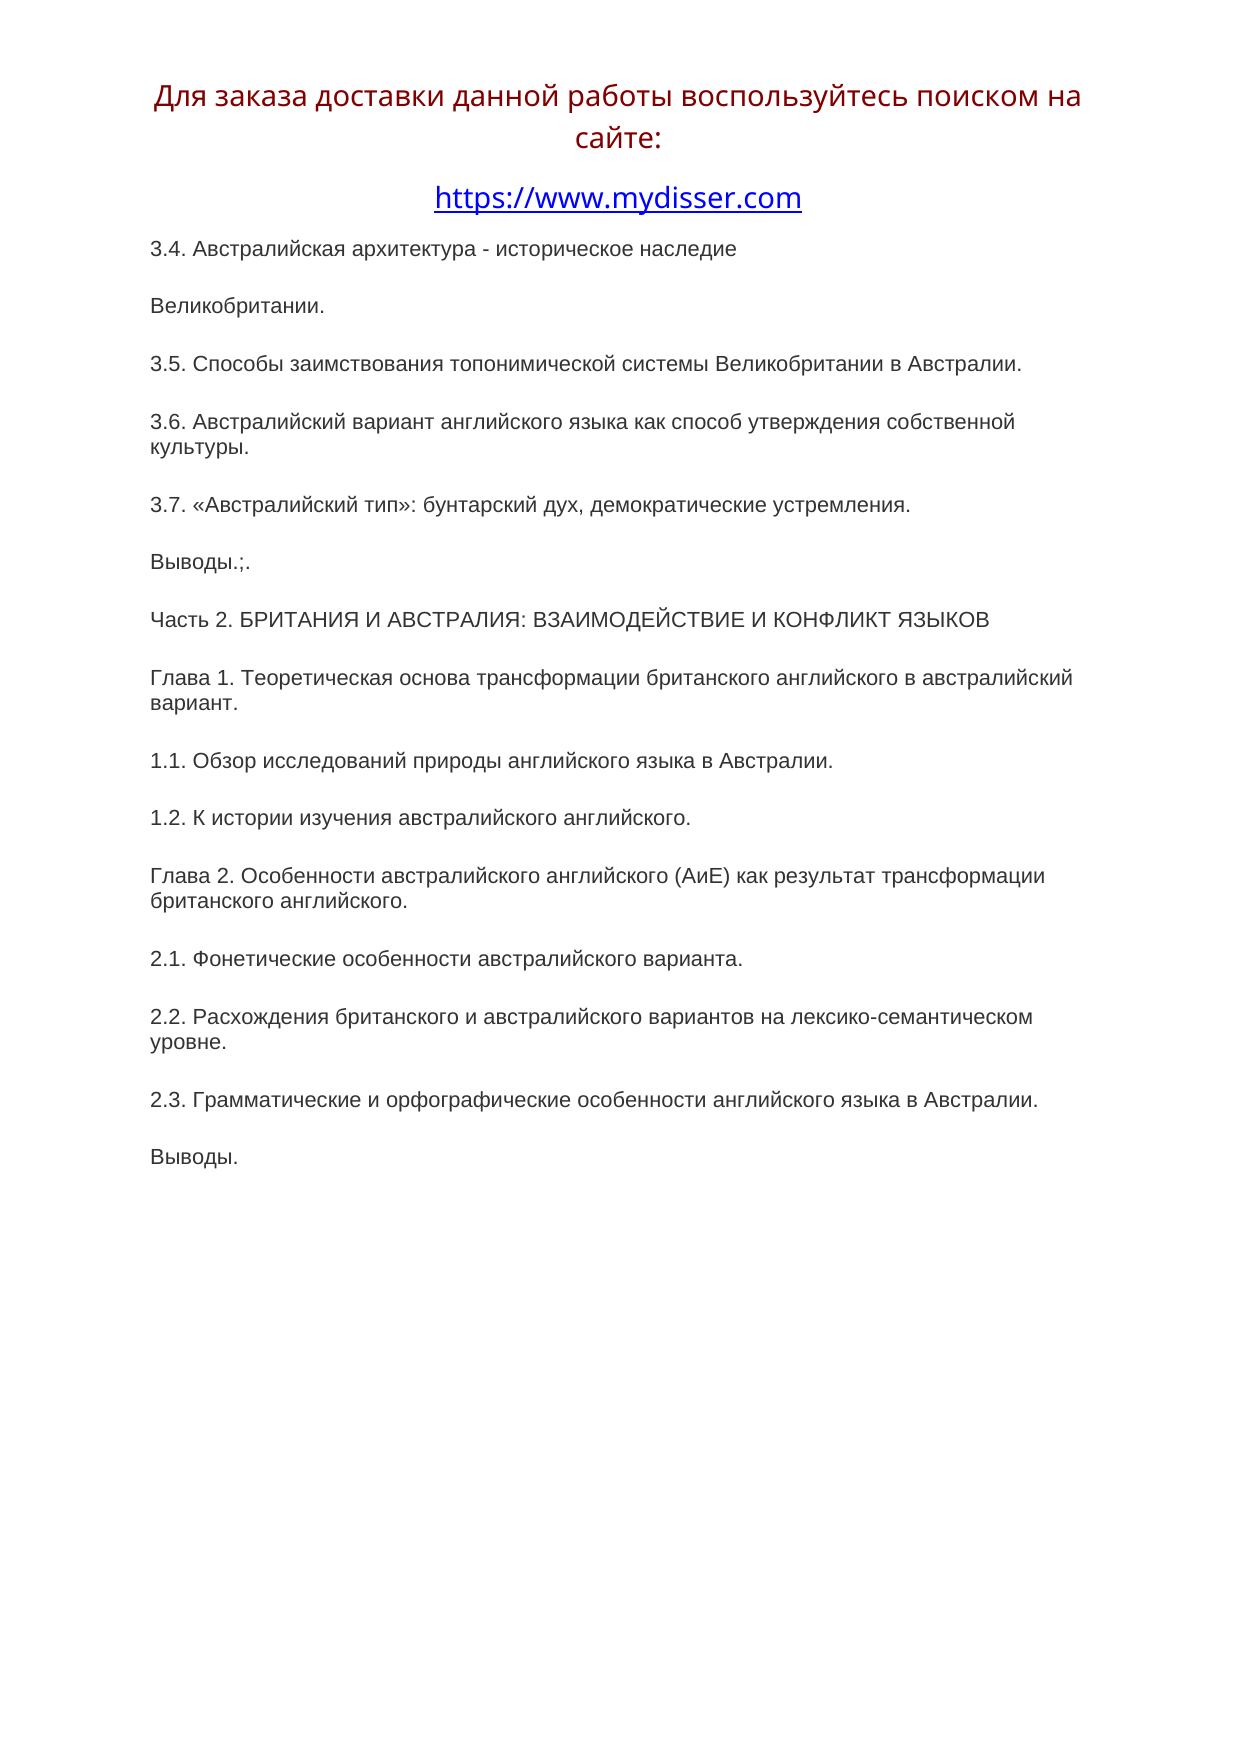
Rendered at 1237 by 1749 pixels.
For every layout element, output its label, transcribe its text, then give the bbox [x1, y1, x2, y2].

text Часть 2. БРИТАНИЯ И АВСТРАЛИЯ: ВЗАИМОДЕЙСТВИЕ И КОНФЛИКТ ЯЗЫКОВ [150, 607, 1086, 632]
text Глава 2. Особенности австралийского английского (АиЕ) как результат трансформации британского английского. [150, 863, 1086, 913]
text 1.2. К истории изучения австралийского английского. [150, 805, 1086, 831]
text Выводы.;. [150, 549, 1086, 574]
text 1.1. Обзор исследований природы английского языка в Австралии. [150, 748, 1086, 773]
text Великобритании. [150, 293, 1086, 318]
text 2.2. Расхождения британского и австралийского вариантов на лексико-семантическом уровне. [150, 1004, 1086, 1054]
text 2.1. Фонетические особенности австралийского варианта. [150, 946, 1086, 971]
text Глава 1. Теоретическая основа трансформации британского английского в австралийский вариант. [150, 665, 1086, 715]
text 2.3. Грамматические и орфографические особенности английского языка в Австралии. [150, 1087, 1086, 1112]
text 3.6. Австралийский вариант английского языка как способ утверждения собственной культуры. [150, 409, 1086, 459]
text 3.5. Способы заимствования топонимической системы Великобритании в Австралии. [150, 351, 1086, 376]
text 3.7. «Австралийский тип»: бунтарский дух, демократические устремления. [150, 492, 1086, 517]
text 3.4. Австралийская архитектура - историческое наследие [150, 236, 1086, 261]
text Выводы. [150, 1144, 1086, 1169]
